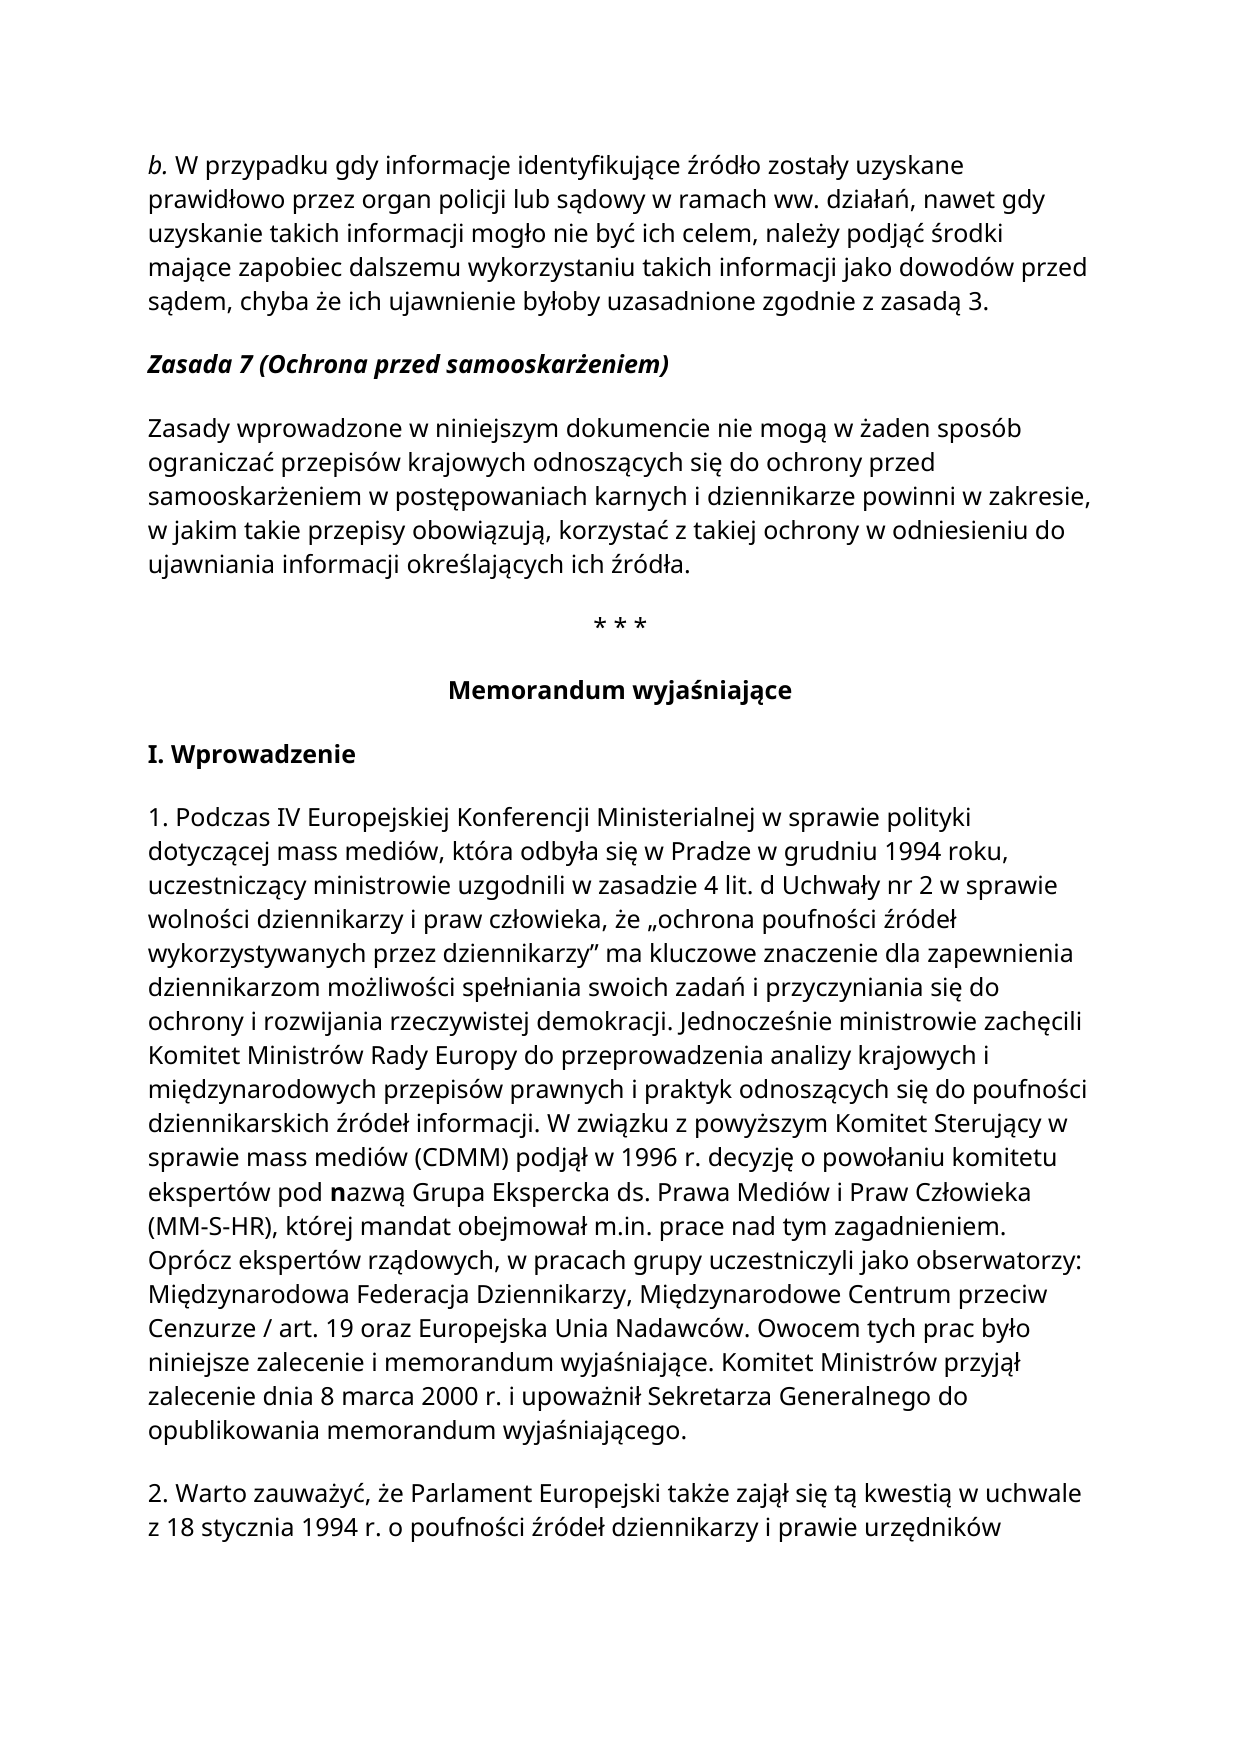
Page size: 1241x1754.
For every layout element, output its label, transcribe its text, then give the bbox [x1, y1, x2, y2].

text * * * [148, 610, 1093, 644]
text Zasady wprowadzone w niniejszym dokumencie nie mogą w żaden sposób ograniczać przepisów krajowych odnoszących się do ochrony przed samooskarżeniem w postępowaniach karnych i dziennikarze powinni w zakresie, w jakim takie przepisy obowiązują, korzystać z takiej ochrony w odniesieniu do ujawniania informacji określających ich źródła. [148, 410, 1093, 581]
text Zasada 7 (Ochrona przed samooskarżeniem) [148, 347, 1093, 381]
text 1. Podczas IV Europejskiej Konferencji Ministerialnej w sprawie polityki dotyczącej mass mediów, która odbyła się w Pradze w grudniu 1994 roku, uczestniczący ministrowie uzgodnili w zasadzie 4 lit. d Uchwały nr 2 w sprawie wolności dziennikarzy i praw człowieka, że „ochrona poufności źródeł wykorzystywanych przez dziennikarzy” ma kluczowe znaczenie dla zapewnienia dziennikarzom możliwości spełniania swoich zadań i przyczyniania się do ochrony i rozwijania rzeczywistej demokracji. Jednocześnie ministrowie zachęcili Komitet Ministrów Rady Europy do przeprowadzenia analizy krajowych i międzynarodowych przepisów prawnych i praktyk odnoszących się do poufności dziennikarskich źródeł informacji. W związku z powyższym Komitet Sterujący w sprawie mass mediów (CDMM) podjął w 1996 r. decyzję o powołaniu komitetu ekspertów pod nazwą Grupa Ekspercka ds. Prawa Mediów i Praw Człowieka (MM-S-HR), której mandat obejmował m.in. prace nad tym zagadnieniem. Oprócz ekspertów rządowych, w pracach grupy uczestniczyli jako obserwatorzy: Międzynarodowa Federacja Dziennikarzy, Międzynarodowe Centrum przeciw Cenzurze / art. 19 oraz Europejska Unia Nadawców. Owocem tych prac było niniejsze zalecenie i memorandum wyjaśniające. Komitet Ministrów przyjął zalecenie dnia 8 marca 2000 r. i upoważnił Sekretarza Generalnego do opublikowania memorandum wyjaśniającego. [148, 799, 1093, 1447]
text I. Wprowadzenie [148, 736, 1093, 770]
text Memorandum wyjaśniające [148, 673, 1093, 707]
text b. W przypadku gdy informacje identyfikujące źródło zostały uzyskane prawidłowo przez organ policji lub sądowy w ramach ww. działań, nawet gdy uzyskanie takich informacji mogło nie być ich celem, należy podjąć środki mające zapobiec dalszemu wykorzystaniu takich informacji jako dowodów przed sądem, chyba że ich ujawnienie byłoby uzasadnione zgodnie z zasadą 3. [148, 148, 1093, 318]
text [148, 1476, 1093, 1544]
